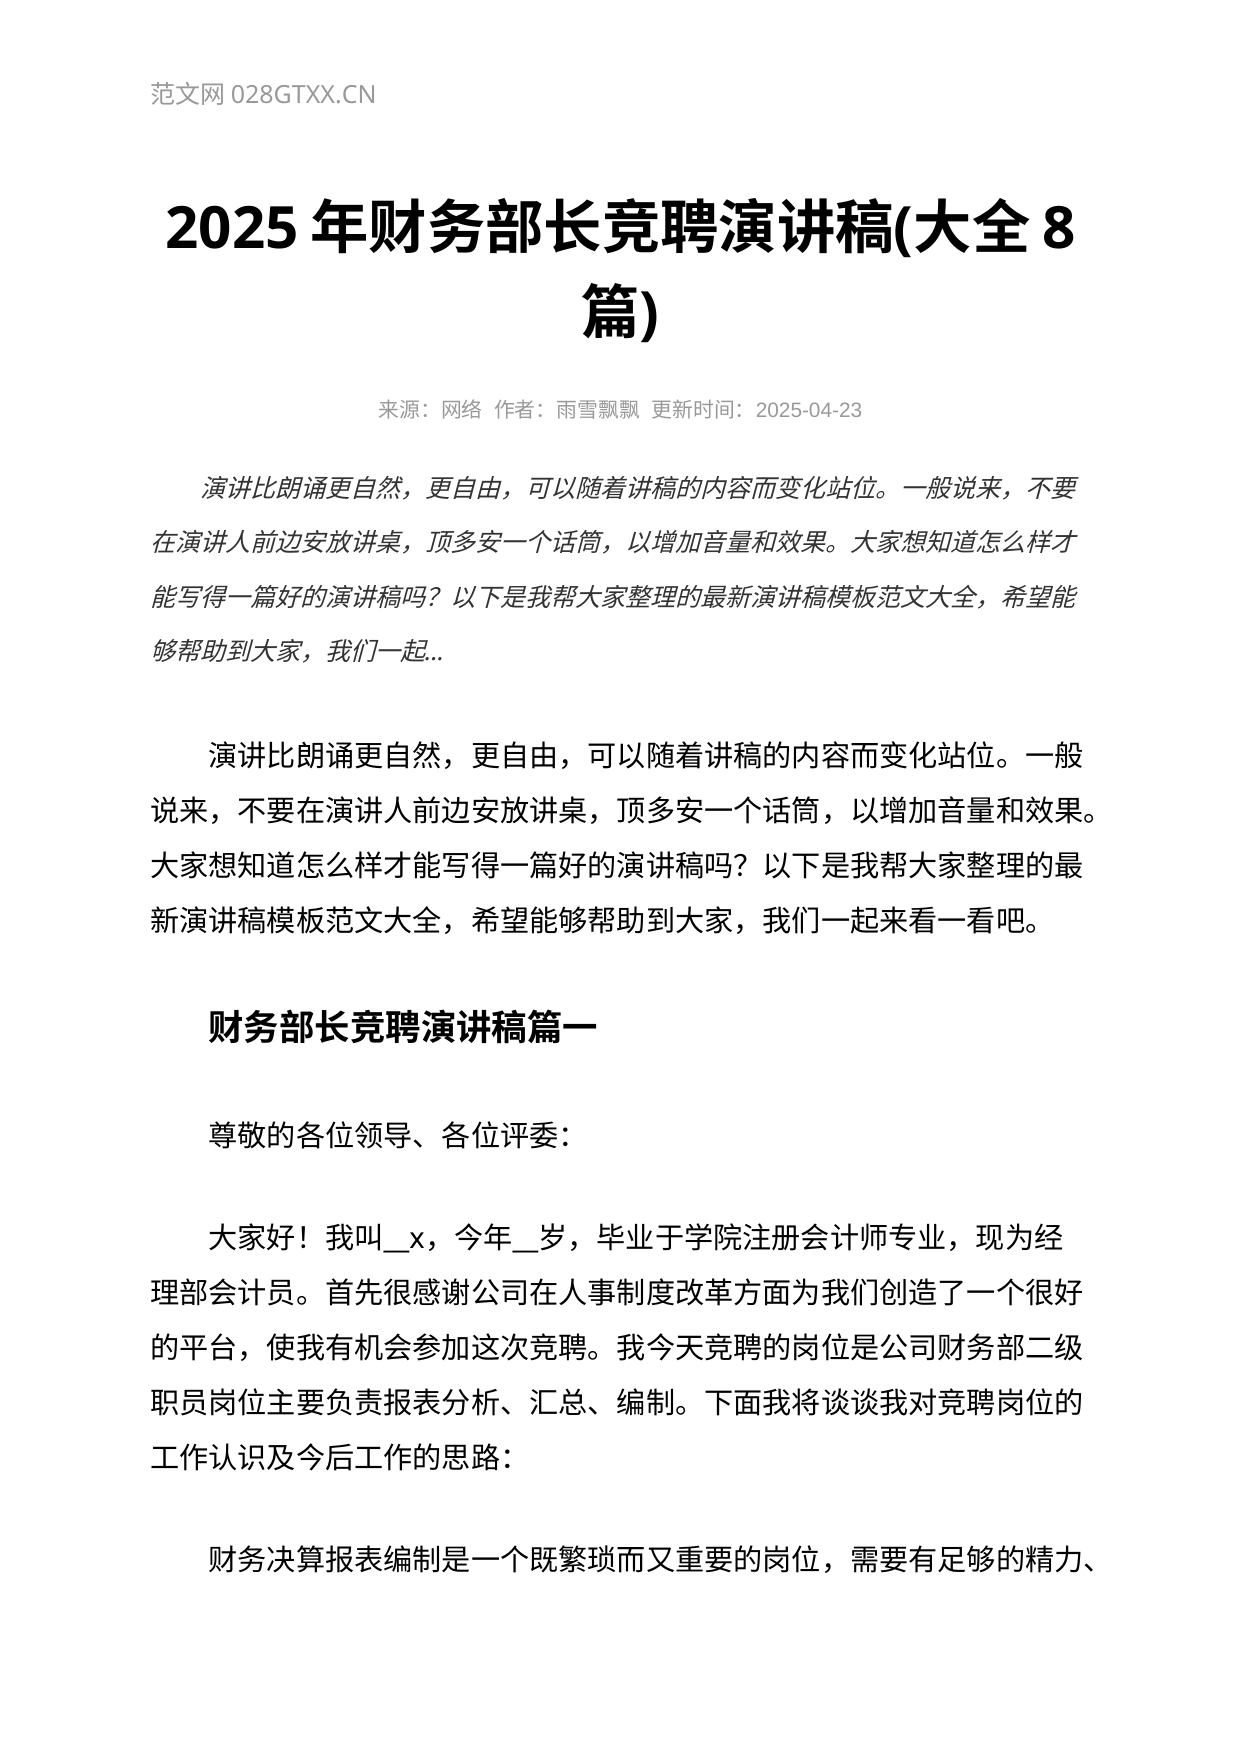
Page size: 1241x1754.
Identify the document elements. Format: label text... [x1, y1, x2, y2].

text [150, 1536, 1090, 1578]
text 大家好！我叫__x，今年__岁，毕业于学院注册会计师专业，现为经理部会计员。首先很感谢公司在人事制度改革方面为我们创造了一个很好的平台，使我有机会参加这次竞聘。我今天竞聘的岗位是公司财务部二级职员岗位主要负责报表分析、汇总、编制。下面我将谈谈我对竞聘岗位的工作认识及今后工作的思路： [150, 1214, 1090, 1477]
text 财务部长竞聘演讲稿篇一 [150, 999, 1090, 1051]
text 来源：网络 作者：雨雪飘飘 更新时间：2025-04-23 [150, 398, 1090, 422]
text 演讲比朗诵更自然，更自由，可以随着讲稿的内容而变化站位。一般说来，不要在演讲人前边安放讲桌，顶多安一个话筒，以增加音量和效果。大家想知道怎么样才能写得一篇好的演讲稿吗？以下是我帮大家整理的最新演讲稿模板范文大全，希望能够帮助到大家，我们一起... [150, 468, 1090, 668]
subtitle 2025年财务部长竞聘演讲稿(大全8篇) [150, 181, 1090, 351]
text 演讲比朗诵更自然，更自由，可以随着讲稿的内容而变化站位。一般说来，不要在演讲人前边安放讲桌，顶多安一个话筒，以增加音量和效果。大家想知道怎么样才能写得一篇好的演讲稿吗？以下是我帮大家整理的最新演讲稿模板范文大全，希望能够帮助到大家，我们一起来看一看吧。 [150, 733, 1090, 940]
text 尊敬的各位领导、各位评委： [150, 1113, 1090, 1155]
